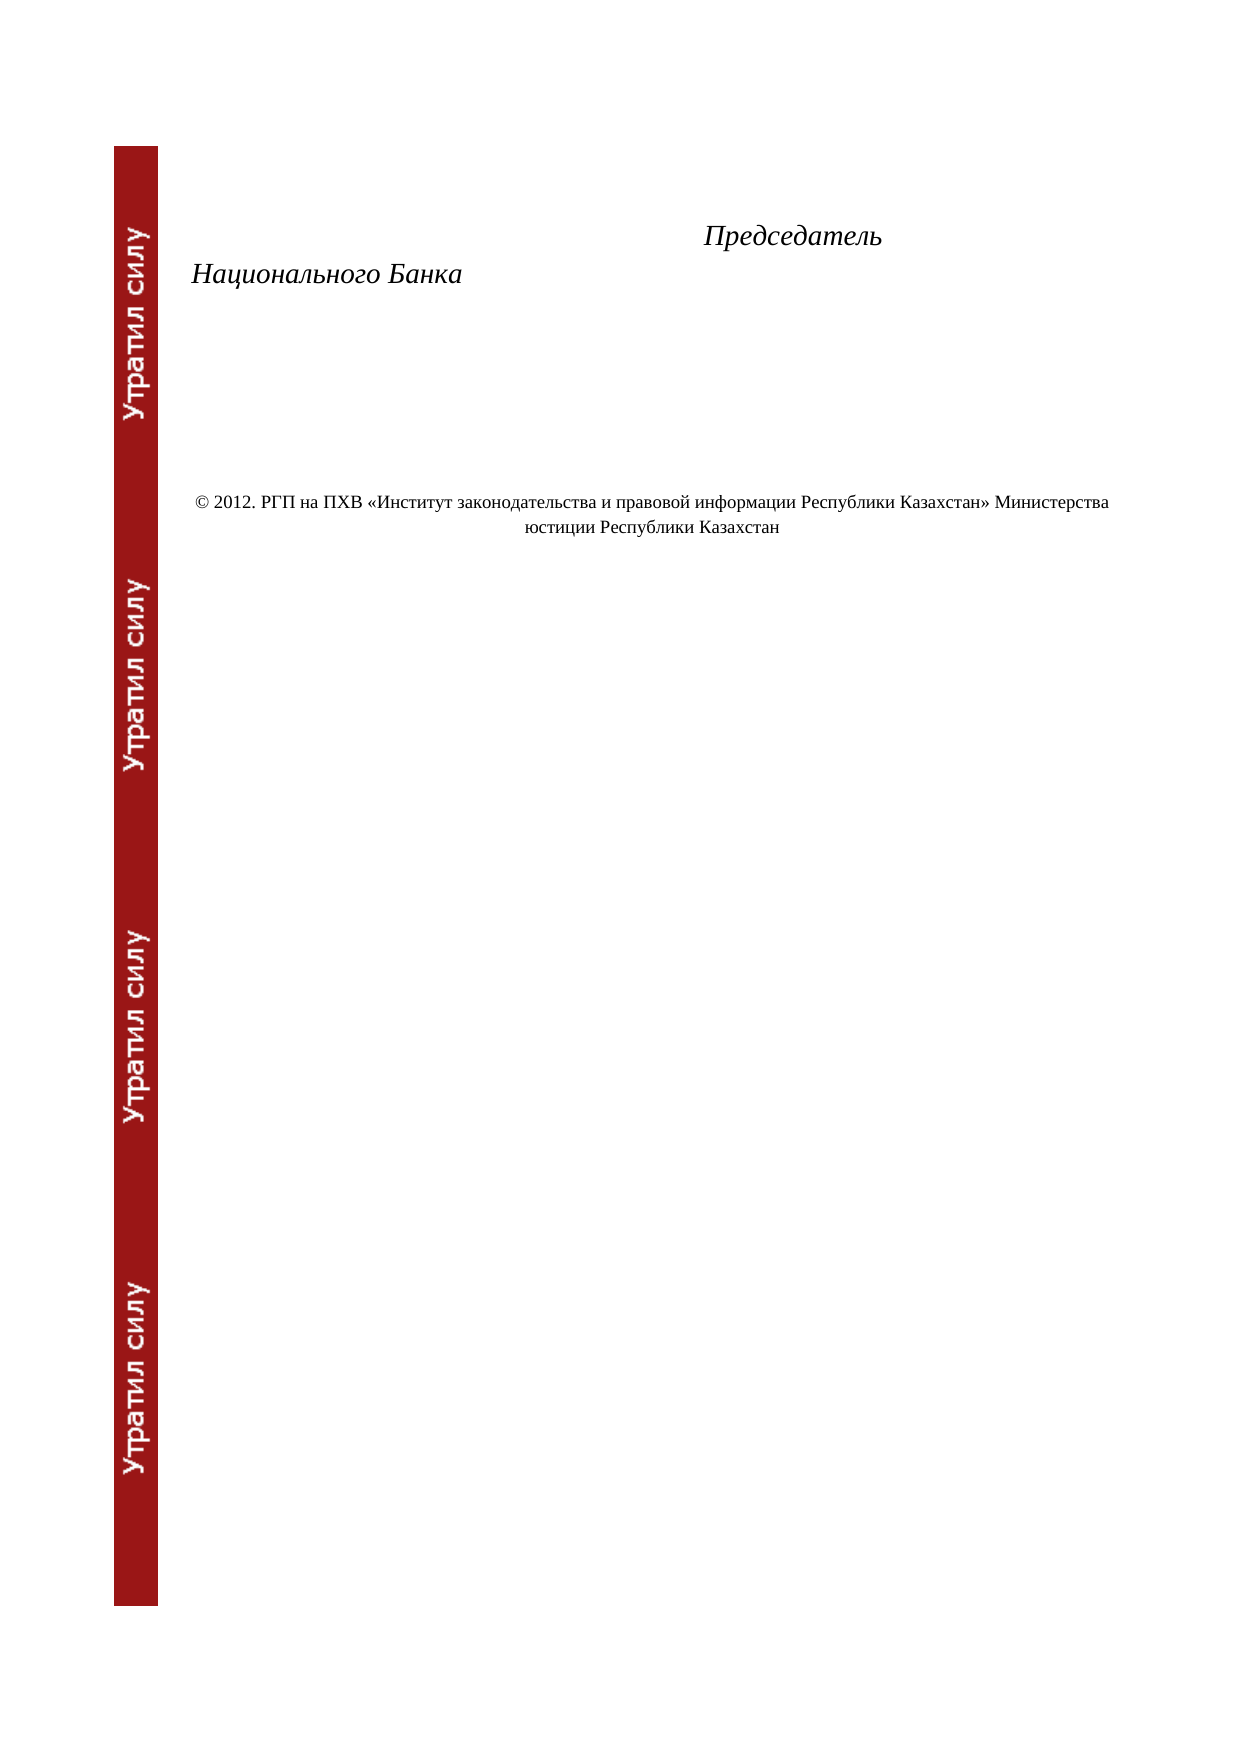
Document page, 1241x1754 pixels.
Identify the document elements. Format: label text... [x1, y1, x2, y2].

picture [114, 146, 158, 218]
picture [114, 290, 158, 491]
text © 2012. РГП на ПХВ «Институт законодательства и правовой информации Республики Казахстан» Министерства юстиции Республики Казахстан [112, 491, 1128, 538]
text Председатель Национального Банка [112, 218, 1128, 290]
picture [114, 538, 158, 1606]
